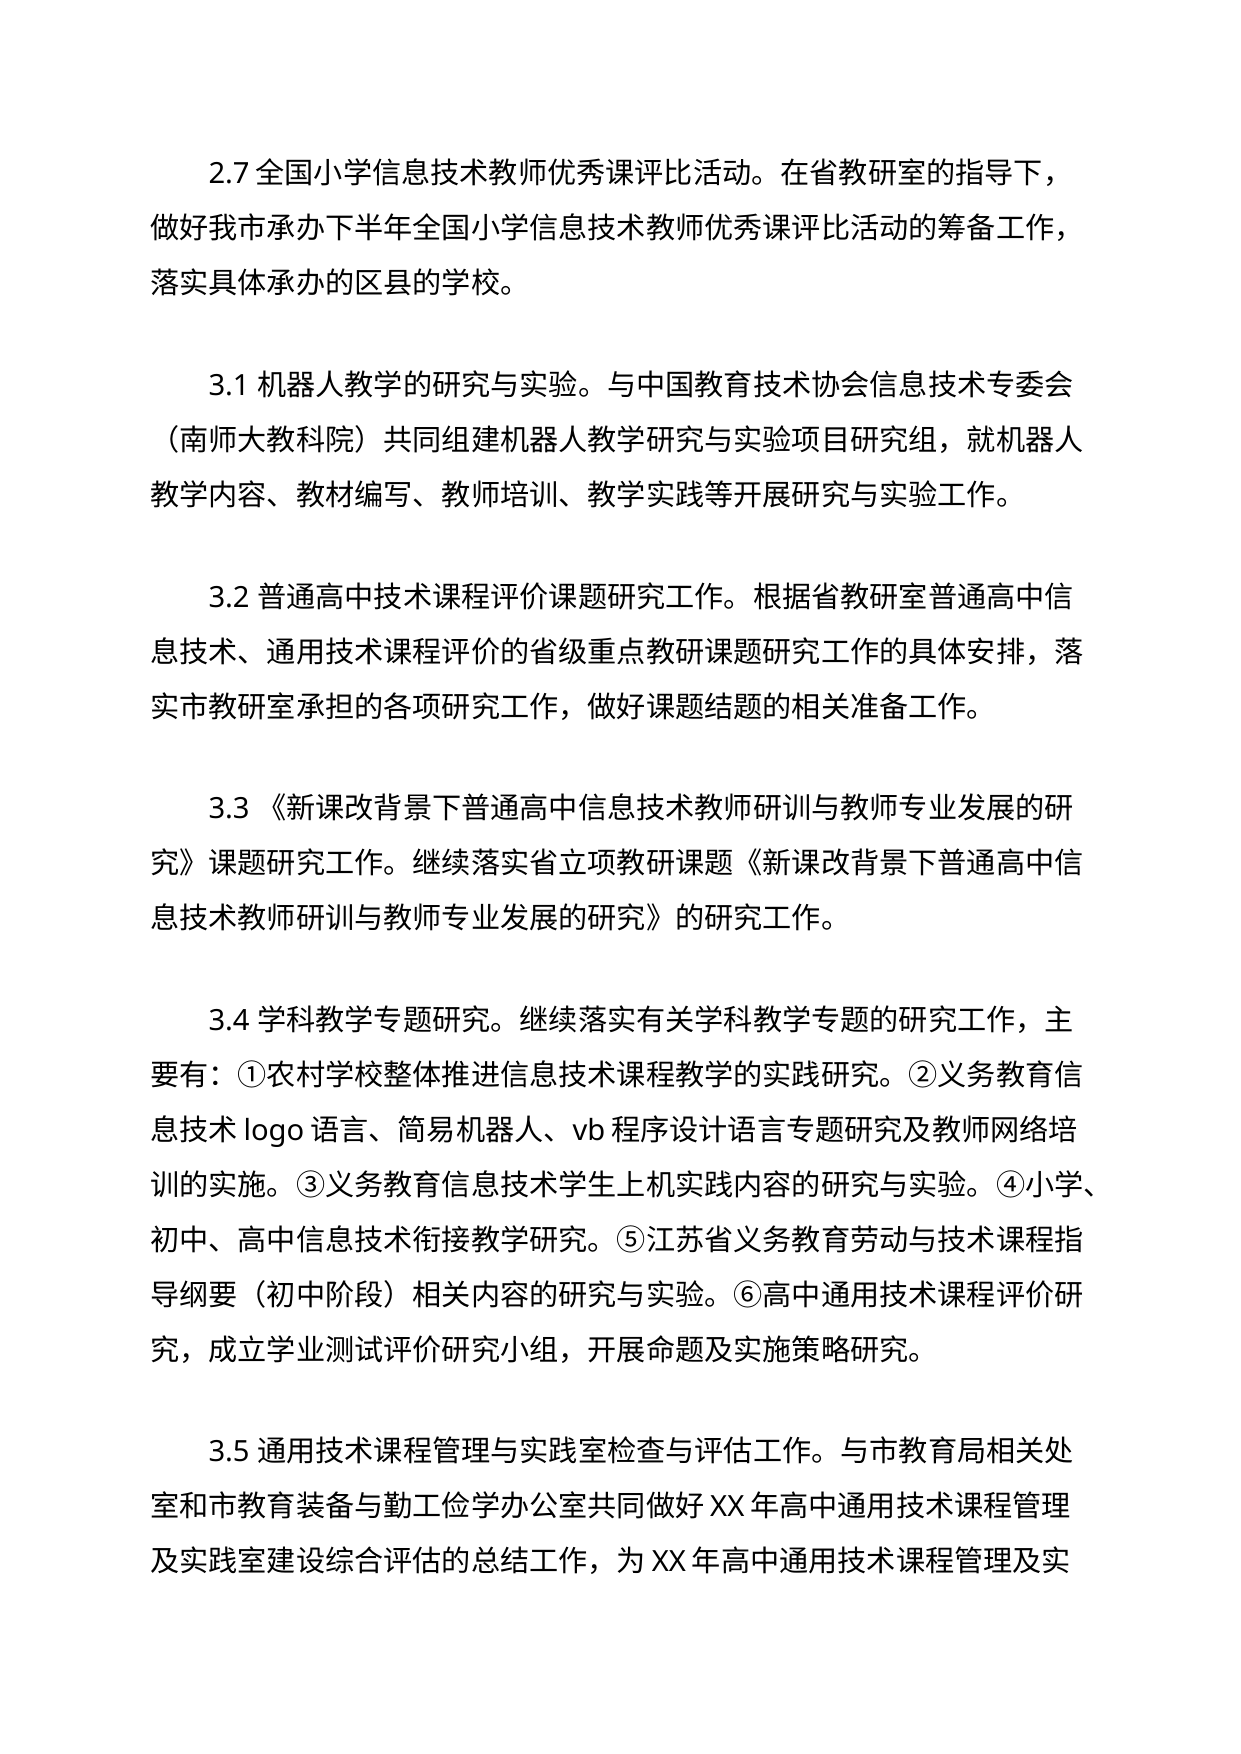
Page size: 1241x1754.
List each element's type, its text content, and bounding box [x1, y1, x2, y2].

text 3.2 普通高中技术课程评价课题研究工作。根据省教研室普通高中信息技术、通用技术课程评价的省级重点教研课题研究工作的具体安排，落实市教研室承担的各项研究工作，做好课题结题的相关准备工作。 [150, 573, 1090, 726]
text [150, 1428, 1090, 1580]
text 3.3 《新课改背景下普通高中信息技术教师研训与教师专业发展的研究》课题研究工作。继续落实省立项教研课题《新课改背景下普通高中信息技术教师研训与教师专业发展的研究》的研究工作。 [150, 785, 1090, 937]
text 3.4 学科教学专题研究。继续落实有关学科教学专题的研究工作，主要有：①农村学校整体推进信息技术课程教学的实践研究。②义务教育信息技术logo语言、简易机器人、vb程序设计语言专题研究及教师网络培训的实施。③义务教育信息技术学生上机实践内容的研究与实验。④小学、初中、高中信息技术衔接教学研究。⑤江苏省义务教育劳动与技术课程指导纲要（初中阶段）相关内容的研究与实验。⑥高中通用技术课程评价研究，成立学业测试评价研究小组，开展命题及实施策略研究。 [150, 997, 1090, 1368]
text 3.1 机器人教学的研究与实验。与中国教育技术协会信息技术专委会（南师大教科院）共同组建机器人教学研究与实验项目研究组，就机器人教学内容、教材编写、教师培训、教学实践等开展研究与实验工作。 [150, 362, 1090, 514]
text 2.7全国小学信息技术教师优秀课评比活动。在省教研室的指导下，做好我市承办下半年全国小学信息技术教师优秀课评比活动的筹备工作，落实具体承办的区县的学校。 [150, 150, 1090, 302]
